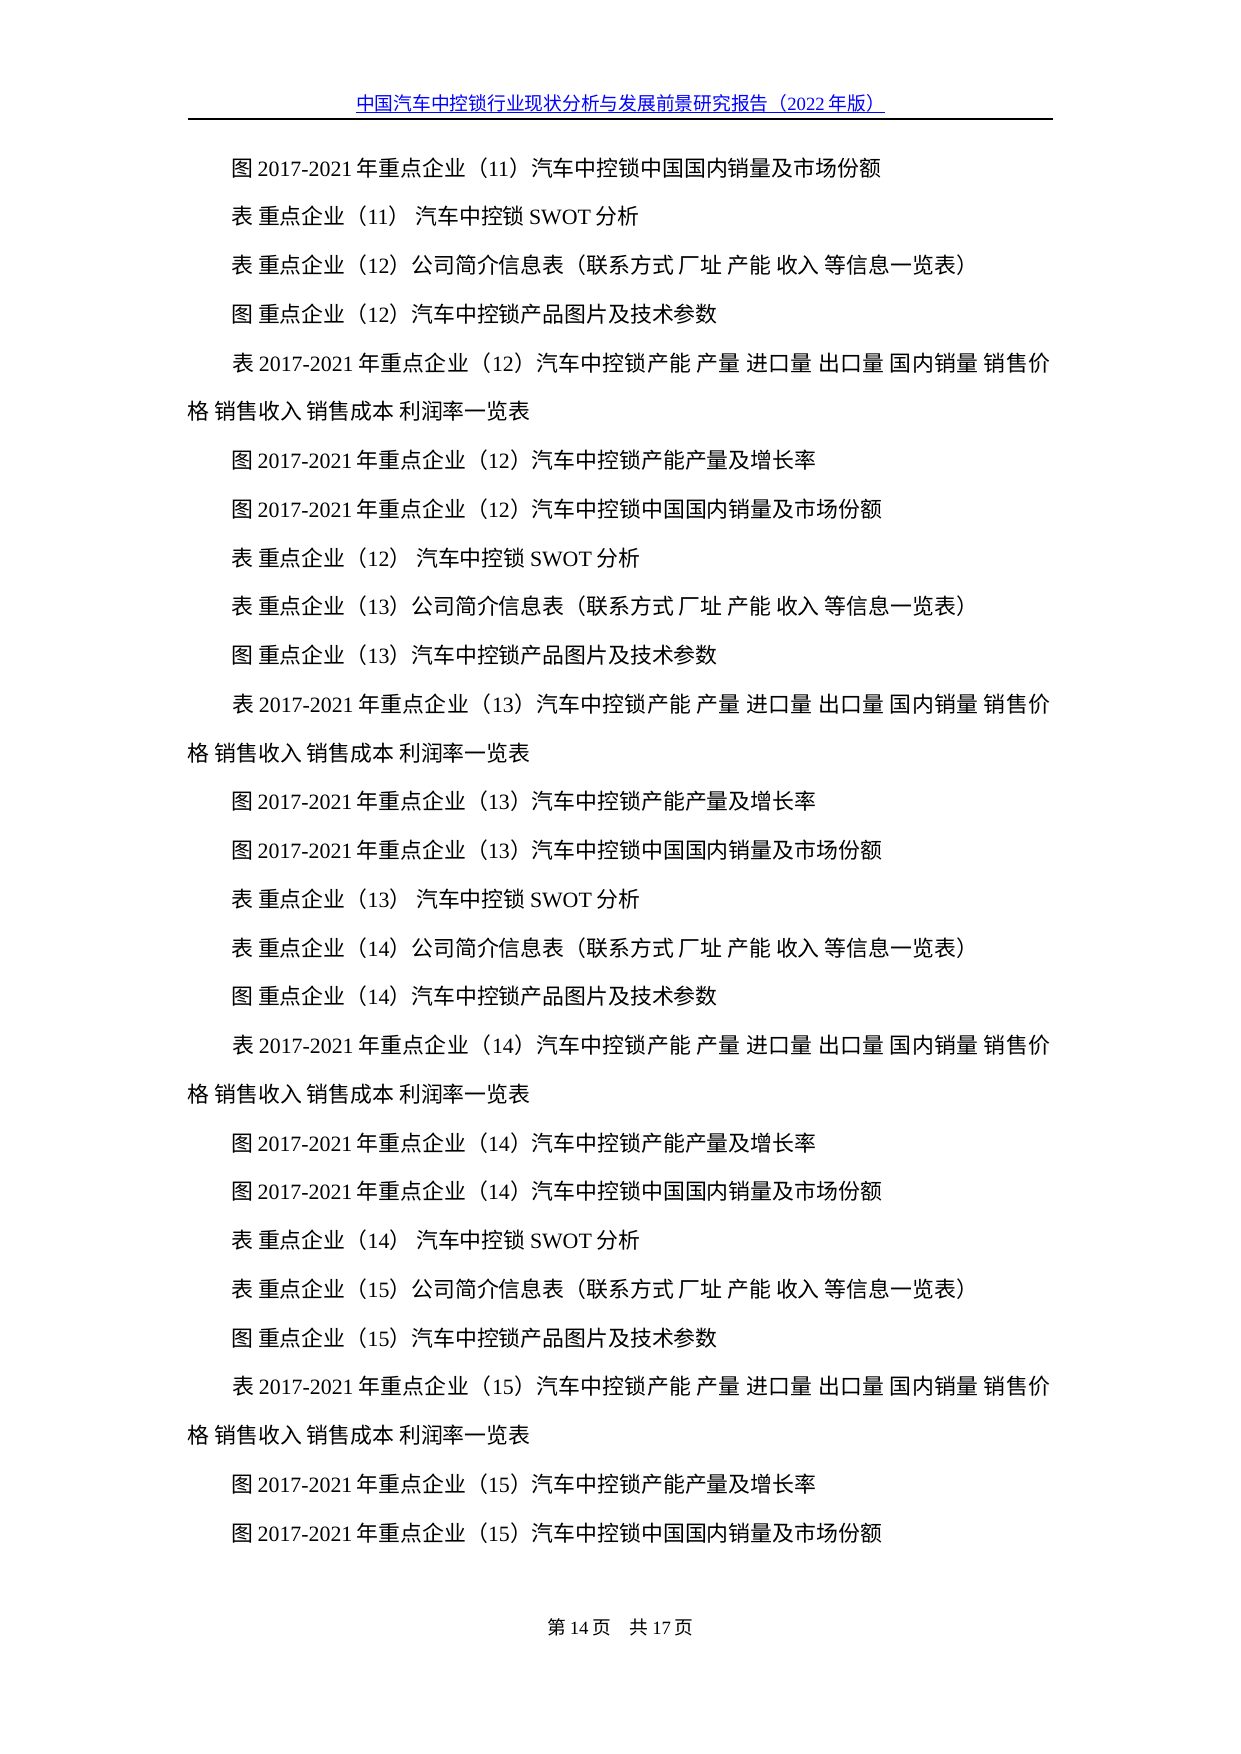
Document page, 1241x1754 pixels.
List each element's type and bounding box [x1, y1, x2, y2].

text [187, 150, 1053, 1548]
